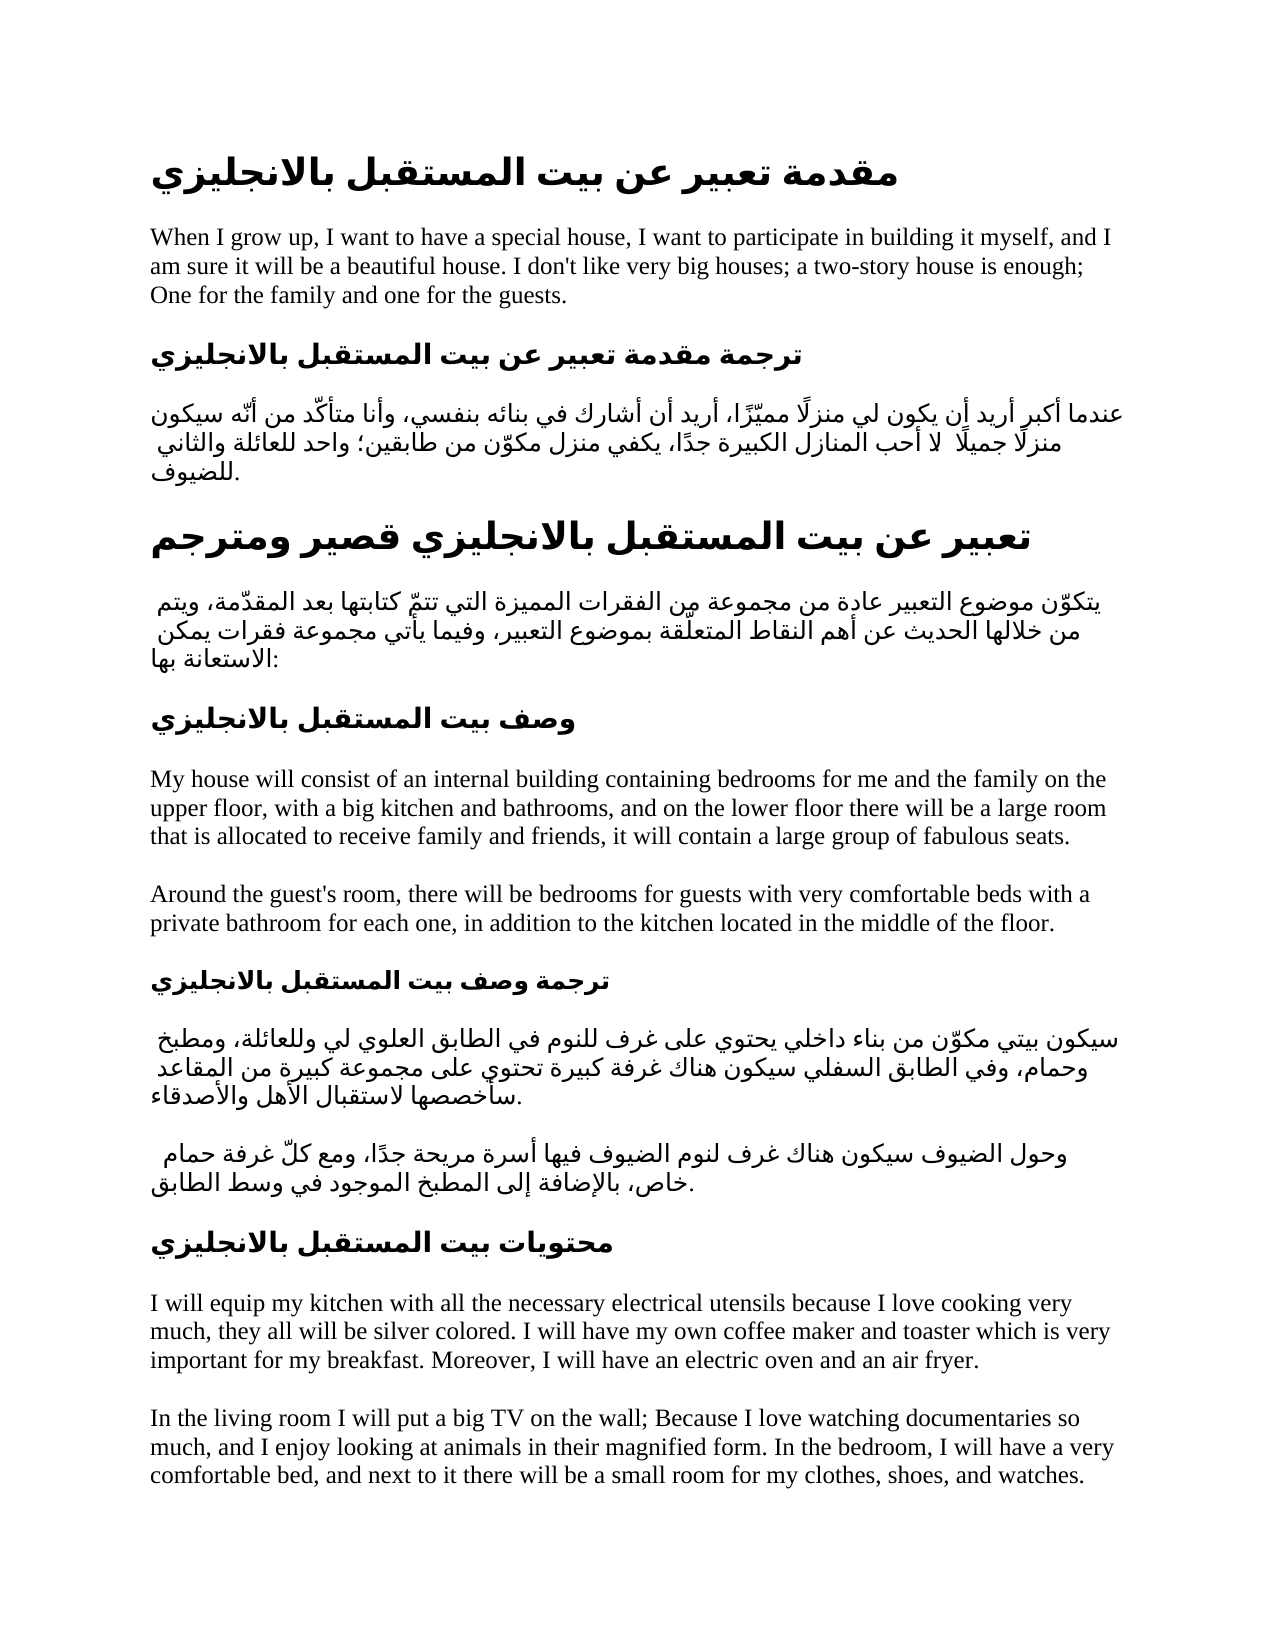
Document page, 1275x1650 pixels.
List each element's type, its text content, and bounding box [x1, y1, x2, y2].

subtitle تعبير عن بيت المستقبل بالانجليزي قصير ومترجم [150, 515, 1125, 558]
text My house will consist of an internal building containing bedrooms for me and the family on the upper floor, with a big kitchen and bathrooms, and on the lower floor there will be a large room that is allocated to receive family and friends, it will contain a large group of fabulous seats. [150, 764, 1125, 850]
text عندما أكبر أريد أن يكون لي منزلًا مميّزًا، أريد أن أشارك في بنائه بنفسي، وأنا متأكّد من أنّه سيكون منزلًا جميلًا. لا أحب المنازل الكبيرة جدًا، يكفي منزل مكوّن من طابقين؛ واحد للعائلة والثاني للضيوف. [150, 399, 1125, 486]
subtitle مقدمة تعبير عن بيت المستقبل بالانجليزي [150, 150, 1125, 193]
text يتكوّن موضوع التعبير عادة من مجموعة من الفقرات المميزة التي تتمّ كتابتها بعد المقدّمة، ويتم من خلالها الحديث عن أهم النقاط المتعلّقة بموضوع التعبير، وفيما يأتي مجموعة فقرات يمكن الاستعانة بها: [150, 587, 1125, 673]
text In the living room I will put a big TV on the wall; Because I love watching documentaries so much, and I enjoy looking at animals in their magnified form. In the bedroom, I will have a very comfortable bed, and next to it there will be a small room for my clothes, shoes, and watches. [150, 1403, 1125, 1489]
subtitle ترجمة مقدمة تعبير عن بيت المستقبل بالانجليزي [150, 338, 1125, 370]
text وحول الضيوف سيكون هناك غرف لنوم الضيوف فيها أسرة مريحة جدًا، ومع كلّ غرفة حمام خاص، بالإضافة إلى المطبخ الموجود في وسط الطابق. [150, 1139, 1125, 1197]
text Around the guest's room, there will be bedrooms for guests with very comfortable beds with a private bathroom for each one, in addition to the kitchen located in the middle of the floor. [150, 879, 1125, 937]
text I will equip my kitchen with all the necessary electrical utensils because I love cooking very much, they all will be silver colored. I will have my own coffee maker and toaster which is very important for my breakfast. Moreover, I will have an electric oven and an air fryer. [150, 1288, 1125, 1374]
text سيكون بيتي مكوّن من بناء داخلي يحتوي على غرف للنوم في الطابق العلوي لي وللعائلة، ومطبخ وحمام، وفي الطابق السفلي سيكون هناك غرفة كبيرة تحتوي على مجموعة كبيرة من المقاعد سأخصصها لاستقبال الأهل والأصدقاء. [150, 1024, 1125, 1110]
text ترجمة وصف بيت المستقبل بالانجليزي [150, 966, 1125, 995]
subtitle محتويات بيت المستقبل بالانجليزي [150, 1226, 1125, 1258]
subtitle وصف بيت المستقبل بالانجليزي [150, 702, 1125, 735]
text When I grow up, I want to have a special house, I want to participate in building it myself, and I am sure it will be a beautiful house. I don't like very big houses; a two-story house is enough; One for the family and one for the guests. [150, 222, 1125, 308]
